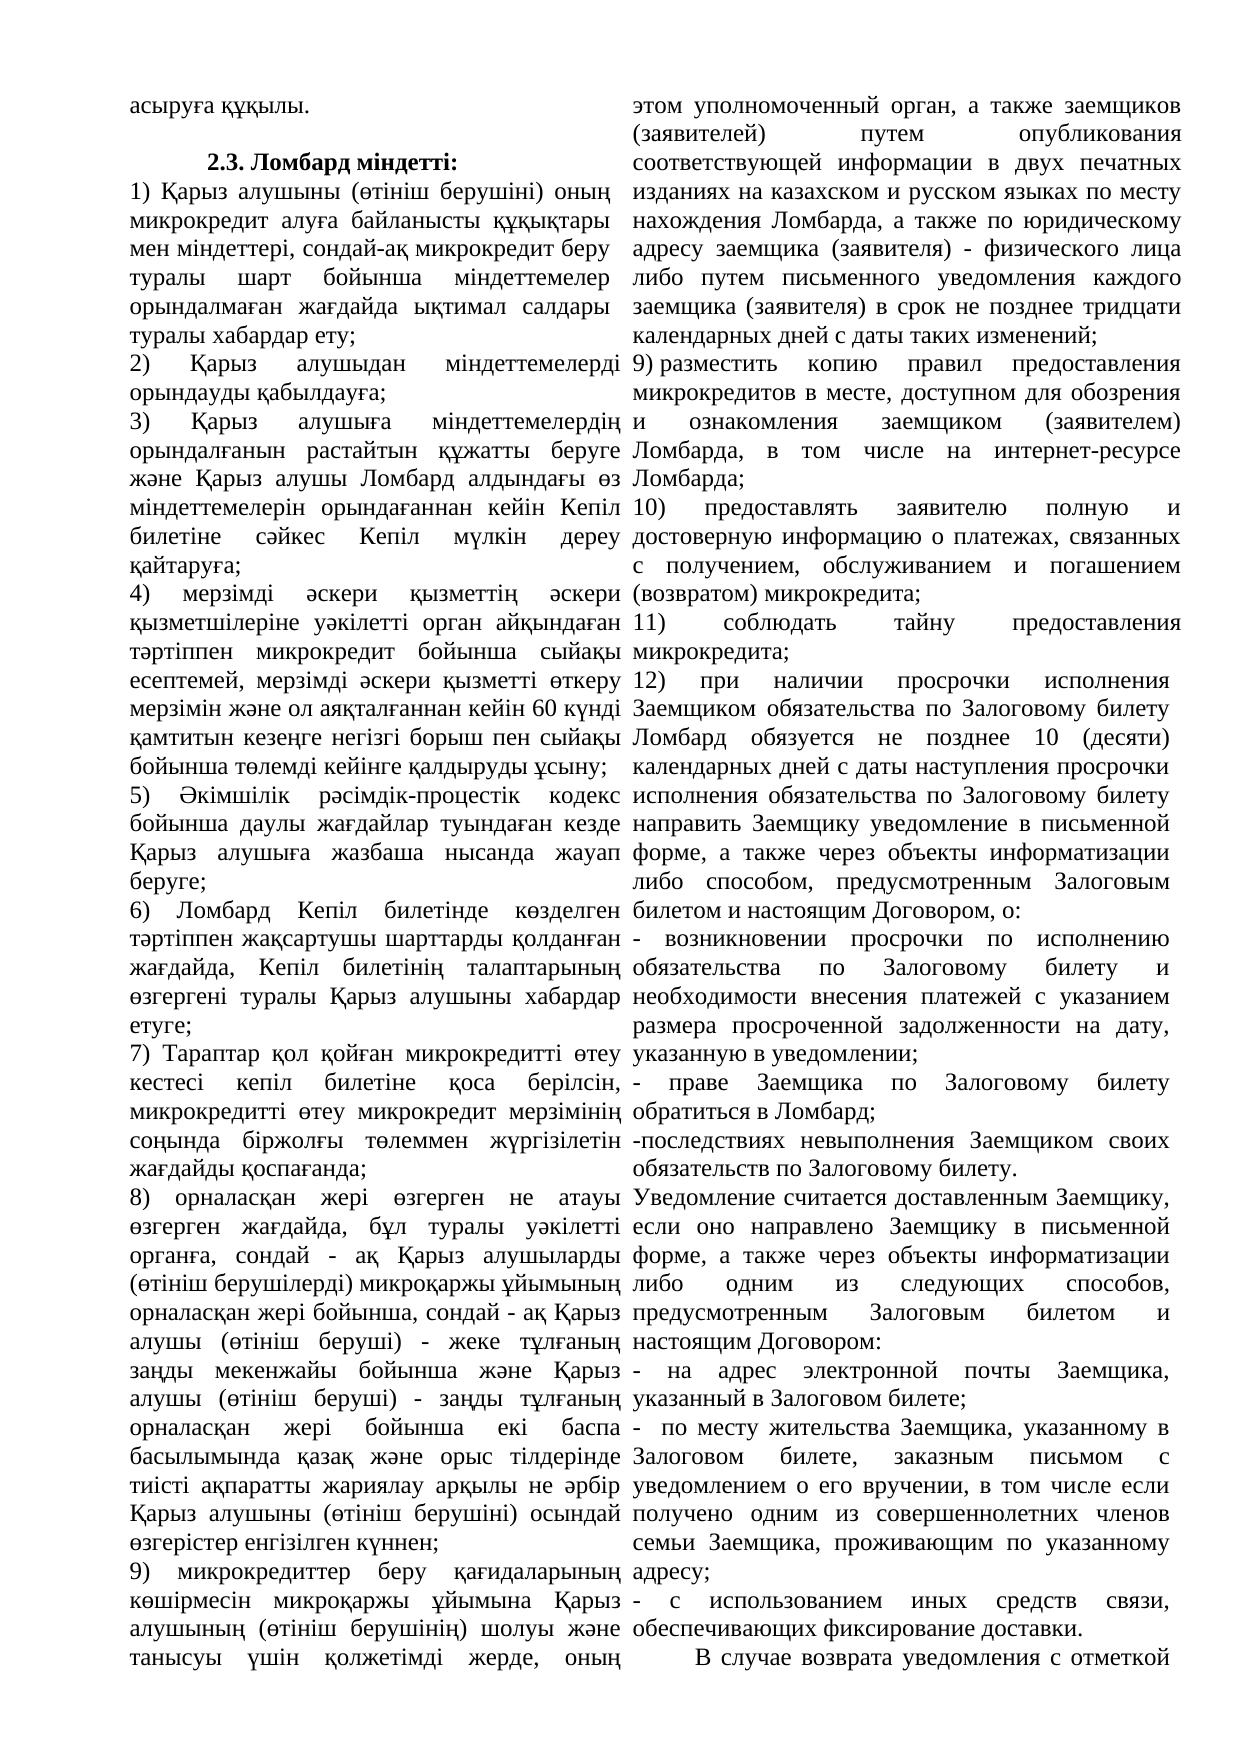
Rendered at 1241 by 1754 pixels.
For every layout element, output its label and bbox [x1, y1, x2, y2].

table_header [119, 90, 621, 1671]
table_header [622, 90, 1181, 1671]
